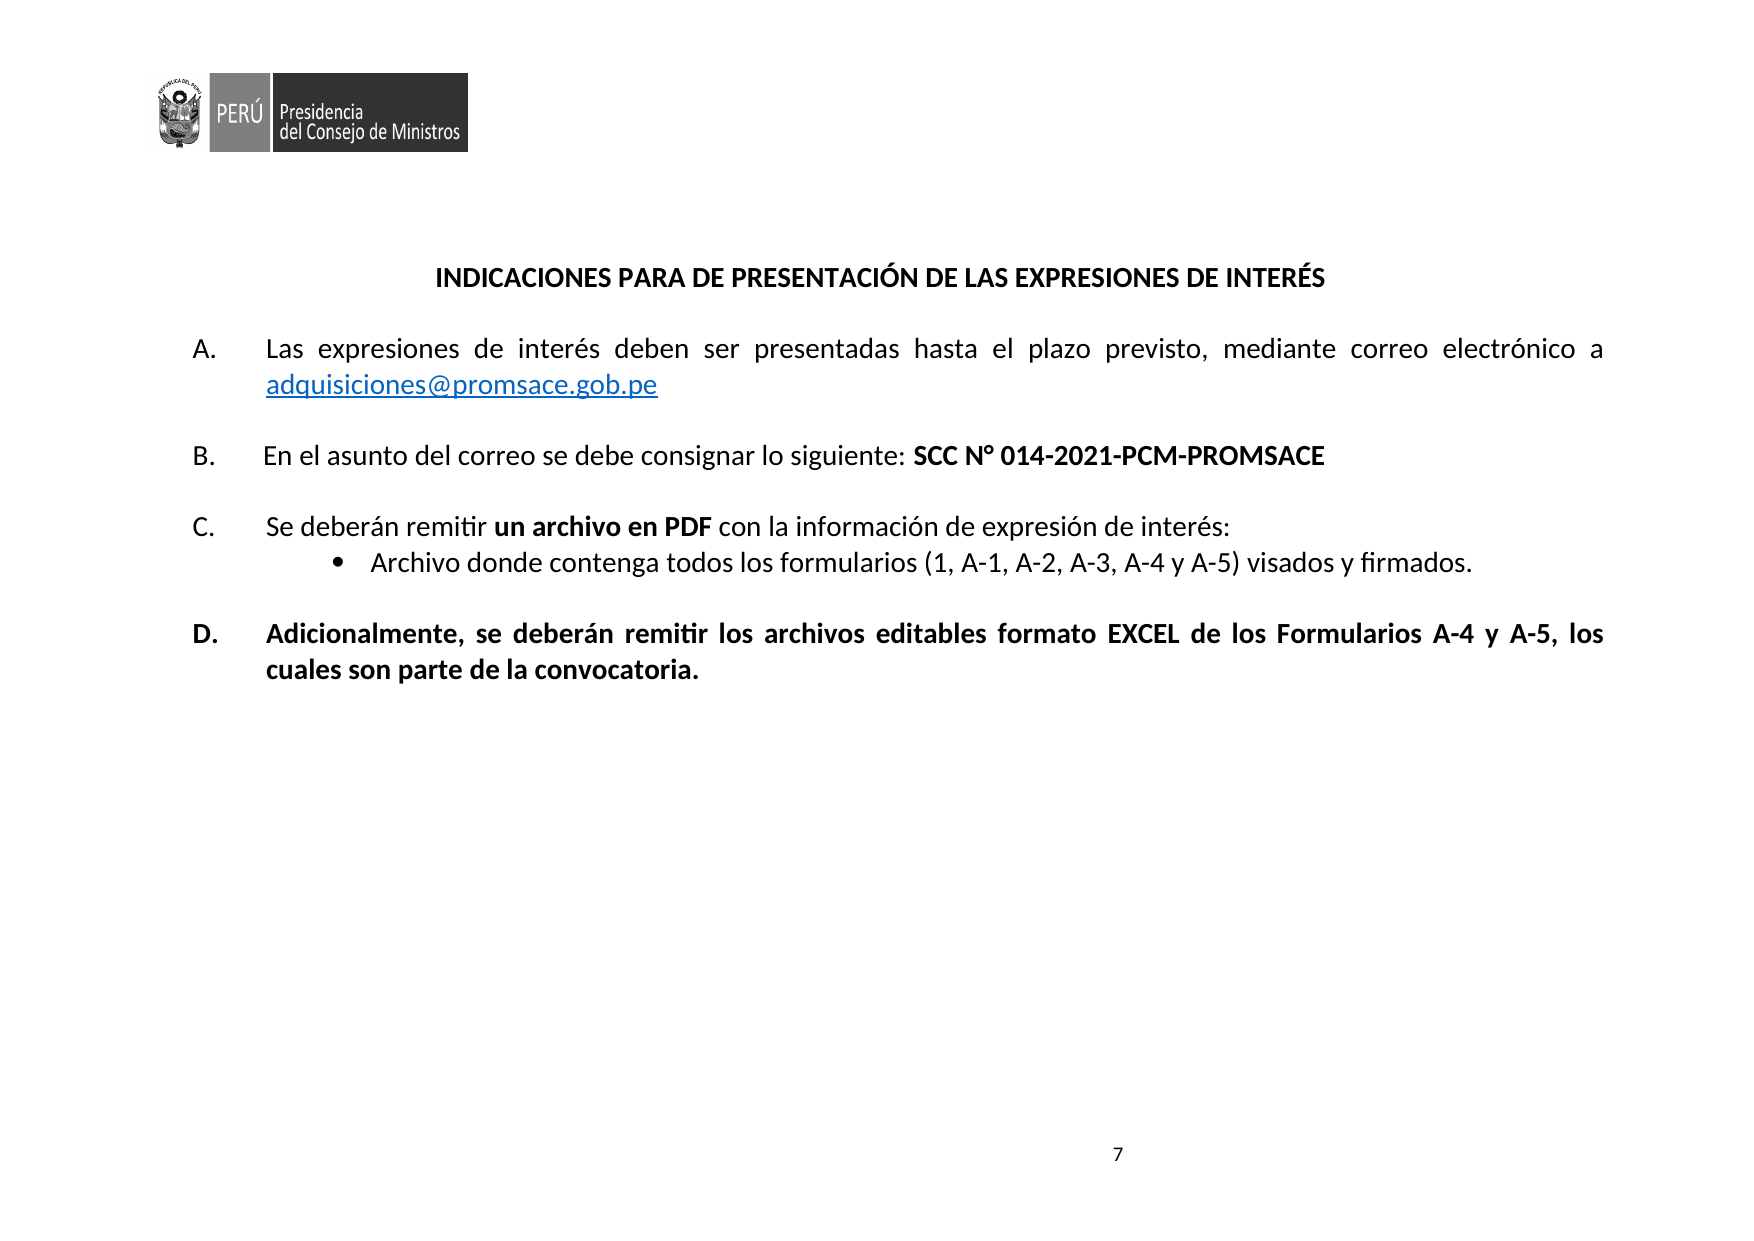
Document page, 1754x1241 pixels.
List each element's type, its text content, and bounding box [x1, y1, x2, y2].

list Se deberán remitir un archivo en PDF con la información de expresión de interés: [192, 508, 1606, 544]
picture [147, 73, 468, 152]
list Las expresiones de interés deben ser presentadas hasta el plazo previsto, mediante correo electrónico a adquisiciones@promsace.gob.pe [192, 330, 1606, 401]
list En el asunto del correo se debe consignar lo siguiente: SCC N° 014-2021-PCM-PROMSACE [192, 437, 1606, 473]
list Adicionalmente, se deberán remitir los archivos editables formato EXCEL de los Formularios A-4 y A-5, los cuales son parte de la convocatoria. [192, 615, 1606, 686]
text INDICACIONES PARA DE PRESENTACIÓN DE LAS EXPRESIONES DE INTERÉS [155, 259, 1606, 294]
list Archivo donde contenga todos los formularios (1, A-1, A-2, A-3, A-4 y A-5) visados y firmados. [333, 544, 1606, 579]
